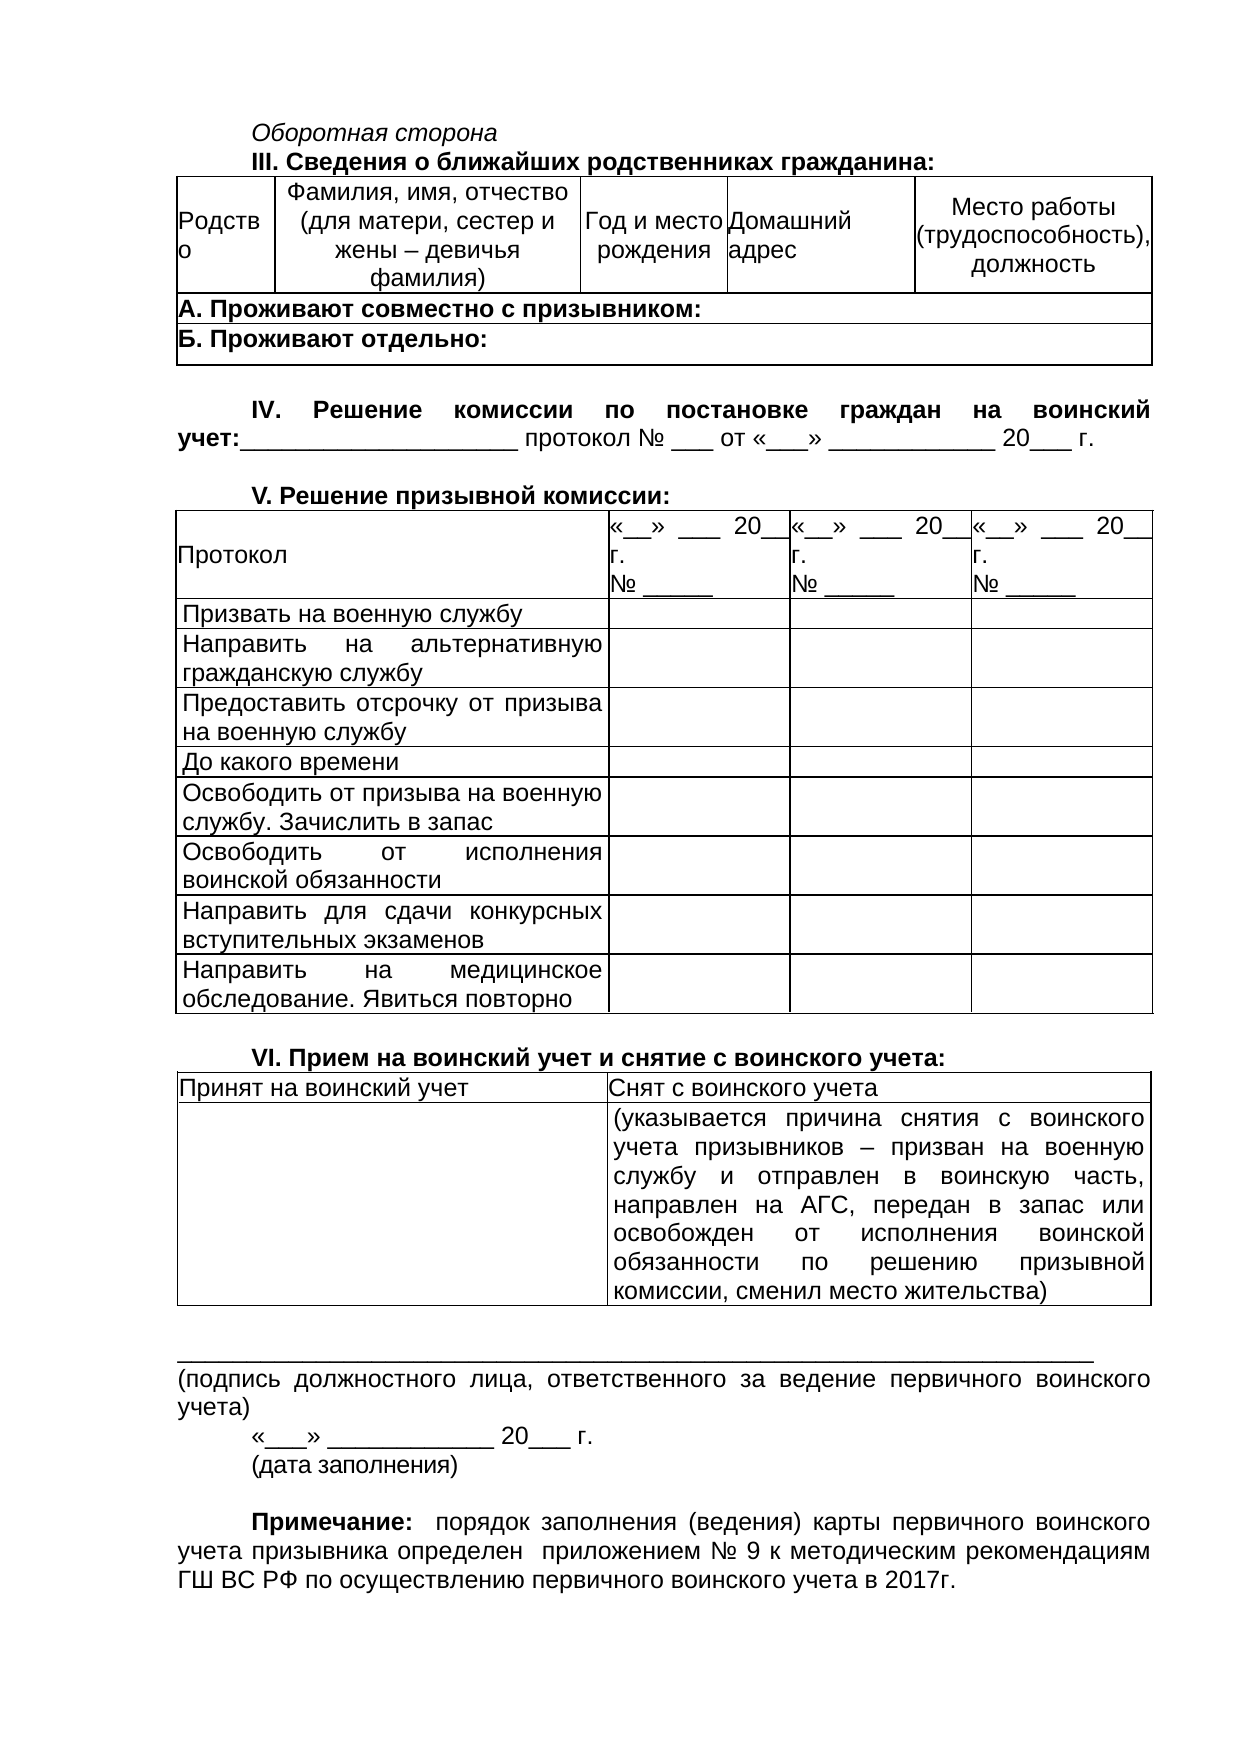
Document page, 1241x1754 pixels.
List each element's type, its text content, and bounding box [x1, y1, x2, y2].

text (дата заполнения) [177, 1450, 1152, 1479]
table_cell [972, 837, 1152, 894]
table_cell [791, 778, 971, 835]
table_cell [972, 896, 1152, 953]
table_header «__» ___ 20__ г. № _____ [972, 511, 1152, 597]
table_cell [791, 688, 971, 746]
text III. Сведения о ближайших родственниках гражданина: [177, 147, 1152, 176]
table_cell А. Проживают совместно с призывником: [178, 294, 1151, 322]
table_header Фамилия, имя, отчество (для матери, сестер и жены – девичья фамилия) [276, 177, 580, 292]
table_cell [791, 599, 971, 628]
table_cell [610, 896, 789, 953]
table_cell Направить на медицинское обследование. Явиться повторно [177, 955, 608, 1012]
text IV. Решение комиссии по постановке граждан на воинский учет:____________________ протокол № ___ от «___» ____________ 20___ г. [177, 394, 1152, 452]
text VI. Прием на воинский учет и снятие с воинского учета: [177, 1043, 1152, 1071]
table_cell [610, 747, 789, 776]
table_cell (указывается причина снятия с воинского учета призывников – призван на военную службу и отправлен в воинскую часть, направлен на АГС, передан в запас или освобожден от исполнения воинской обязанности по решению призывной комиссии, сменил место жительства) [608, 1103, 1150, 1304]
table_header Место работы (трудоспособность), должность [916, 177, 1151, 292]
table_header Принят на воинский учет [178, 1073, 607, 1102]
table_header Снят с воинского учета [608, 1073, 1150, 1102]
text __________________________________________________________________ [177, 1335, 1152, 1364]
table_header Домашний адрес [728, 177, 914, 292]
table_cell [610, 688, 789, 746]
table_header «__» ___ 20__ г. № _____ [610, 511, 789, 597]
table_cell До какого времени [177, 747, 608, 776]
table_cell [791, 629, 971, 687]
table_cell Освободить от призыва на военную службу. Зачислить в запас [177, 778, 608, 835]
table_cell Б. Проживают отдельно: [178, 324, 1151, 364]
text (подпись должностного лица, ответственного за ведение первичного воинского учета) [177, 1364, 1152, 1421]
table_header Протокол [177, 511, 608, 597]
text «___» ____________ 20___ г. [177, 1421, 1152, 1450]
table_cell [791, 896, 971, 953]
table_cell [610, 599, 789, 628]
text Примечание: порядок заполнения (ведения) карты первичного воинского учета призывника определен приложением № 9 к методическим рекомендациям ГШ ВС РФ по осуществлению первичного воинского учета в 2017г. [177, 1507, 1152, 1594]
table_cell [791, 747, 971, 776]
table_cell [791, 955, 971, 1012]
table_cell Призвать на военную службу [177, 599, 608, 628]
table_cell [610, 629, 789, 687]
table_cell [178, 1103, 607, 1304]
table_cell [972, 599, 1152, 628]
table_header Родство [178, 177, 274, 292]
table_cell [610, 955, 789, 1012]
table_cell Предоставить отсрочку от призыва на военную службу [177, 688, 608, 746]
table_cell Направить для сдачи конкурсных вступительных экзаменов [177, 896, 608, 953]
table_header Год и место рождения [581, 177, 727, 292]
table_cell [610, 778, 789, 835]
table_cell [610, 837, 789, 894]
text V. Решение призывной комиссии: [177, 481, 1152, 509]
table_cell Освободить от исполнения воинской обязанности [177, 837, 608, 894]
table_cell [972, 955, 1152, 1012]
table_header «__» ___ 20__ г. № _____ [791, 511, 971, 597]
table_cell [791, 837, 971, 894]
table_cell [972, 688, 1152, 746]
table_cell [972, 778, 1152, 835]
table_cell [972, 629, 1152, 687]
table_cell Направить на альтернативную гражданскую службу [177, 629, 608, 687]
table_cell [972, 747, 1152, 776]
text Оборотная сторона [177, 118, 1152, 147]
